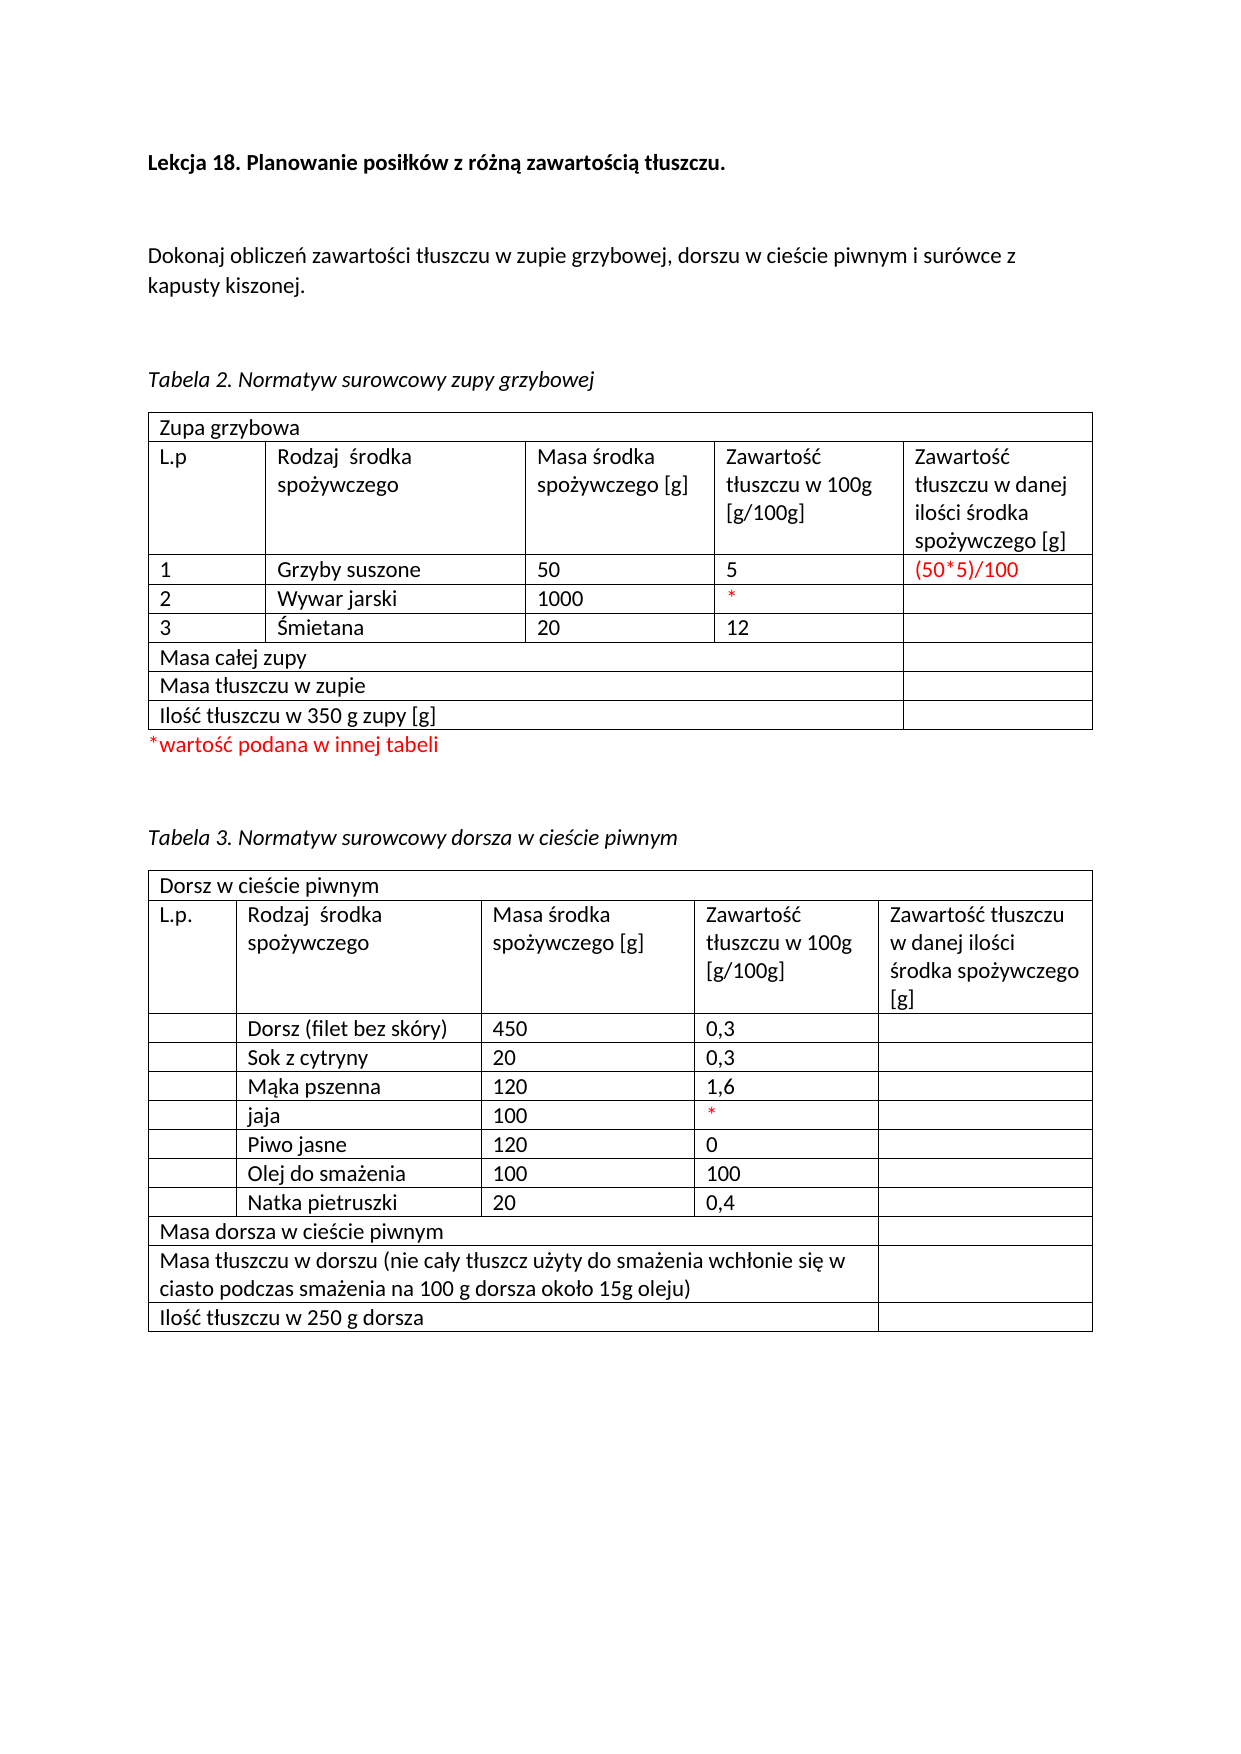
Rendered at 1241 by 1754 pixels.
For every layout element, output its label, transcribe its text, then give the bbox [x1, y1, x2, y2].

table_cell Natka pietruszki [237, 1188, 481, 1216]
text Dokonaj obliczeń zawartości tłuszczu w zupie grzybowej, dorszu w cieście piwnym i surówce z kapusty kiszonej. [148, 241, 1093, 299]
table_cell 20 [526, 614, 714, 642]
table_cell [149, 1043, 236, 1071]
table_cell [879, 1303, 1092, 1331]
table_cell Zawartość tłuszczu w 100g [g/100g] [715, 442, 903, 554]
table_cell [149, 1159, 236, 1187]
table_cell 120 [482, 1072, 694, 1100]
table_cell Ilość tłuszczu w 250 g dorsza [149, 1303, 878, 1331]
table_cell Zawartość tłuszczu w 100g [g/100g] [695, 901, 878, 1013]
table_cell [879, 1101, 1092, 1129]
table_cell [904, 701, 1092, 729]
table_cell Masa tłuszczu w dorszu (nie cały tłuszcz użyty do smażenia wchłonie się w ciasto podczas smażenia na 100 g dorsza około 15g oleju) [149, 1246, 878, 1302]
table_cell [904, 614, 1092, 642]
table_cell 0,3 [695, 1043, 878, 1071]
table_header Dorsz w cieście piwnym [149, 871, 1092, 899]
table_cell 20 [482, 1043, 694, 1071]
table_cell Mąka pszenna [237, 1072, 481, 1100]
table_cell [149, 1072, 236, 1100]
table_cell [904, 585, 1092, 612]
table_cell 5 [715, 555, 903, 583]
table_cell Dorsz (filet bez skóry) [237, 1014, 481, 1042]
table_cell [904, 672, 1092, 700]
table_cell Rodzaj środka spożywczego [237, 901, 481, 1013]
table_cell 100 [695, 1159, 878, 1187]
table_cell 450 [482, 1014, 694, 1042]
table_cell 20 [482, 1188, 694, 1216]
table_cell [149, 1014, 236, 1042]
table_cell 0,3 [695, 1014, 878, 1042]
table_cell Rodzaj środka spożywczego [266, 442, 525, 554]
table_cell 1000 [526, 585, 714, 612]
table_cell Masa środka spożywczego [g] [526, 442, 714, 554]
table_cell [149, 1188, 236, 1216]
table_cell Grzyby suszone [266, 555, 525, 583]
table_cell [879, 1217, 1092, 1245]
table_cell Ilość tłuszczu w 350 g zupy [g] [149, 701, 903, 729]
table_cell [904, 643, 1092, 671]
table_cell * [715, 585, 903, 612]
table_cell [879, 1188, 1092, 1216]
table_cell Sok z cytryny [237, 1043, 481, 1071]
table_cell Zawartość tłuszczu w danej ilości środka spożywczego [g] [904, 442, 1092, 554]
table_cell Masa środka spożywczego [g] [482, 901, 694, 1013]
table_cell 12 [715, 614, 903, 642]
table_cell 100 [482, 1159, 694, 1187]
table_cell [879, 1072, 1092, 1100]
table_cell [879, 1159, 1092, 1187]
table_cell (50*5)/100 [904, 555, 1092, 583]
text Tabela 3. Normatyw surowcowy dorsza w cieście piwnym [148, 823, 1093, 852]
text Lekcja 18. Planowanie posiłków z różną zawartością tłuszczu. [148, 148, 1093, 176]
table_cell L.p. [149, 901, 236, 1013]
text Tabela 2. Normatyw surowcowy zupy grzybowej [148, 365, 1093, 393]
table_cell Masa dorsza w cieście piwnym [149, 1217, 878, 1245]
table_cell Olej do smażenia [237, 1159, 481, 1187]
table_cell 0,4 [695, 1188, 878, 1216]
table_cell Śmietana [266, 614, 525, 642]
table_cell [149, 1101, 236, 1129]
table_cell 100 [482, 1101, 694, 1129]
table_cell 1 [149, 555, 265, 583]
table_cell 50 [526, 555, 714, 583]
table_cell Zawartość tłuszczu w danej ilości środka spożywczego [g] [879, 901, 1092, 1013]
table_cell * [695, 1101, 878, 1129]
table_cell 1,6 [695, 1072, 878, 1100]
table_cell L.p [149, 442, 265, 554]
table_cell Piwo jasne [237, 1130, 481, 1158]
table_cell [879, 1043, 1092, 1071]
table_cell 2 [149, 585, 265, 612]
table_cell Masa całej zupy [149, 643, 903, 671]
table_cell 0 [695, 1130, 878, 1158]
table_cell [879, 1130, 1092, 1158]
table_cell jaja [237, 1101, 481, 1129]
table_cell 3 [149, 614, 265, 642]
table_cell Wywar jarski [266, 585, 525, 612]
table_cell 120 [482, 1130, 694, 1158]
table_cell [879, 1246, 1092, 1302]
table_cell Masa tłuszczu w zupie [149, 672, 903, 700]
table_header Zupa grzybowa [149, 413, 1092, 441]
table_cell [879, 1014, 1092, 1042]
table_cell [149, 1130, 236, 1158]
text *wartość podana w innej tabeli [148, 730, 1093, 758]
